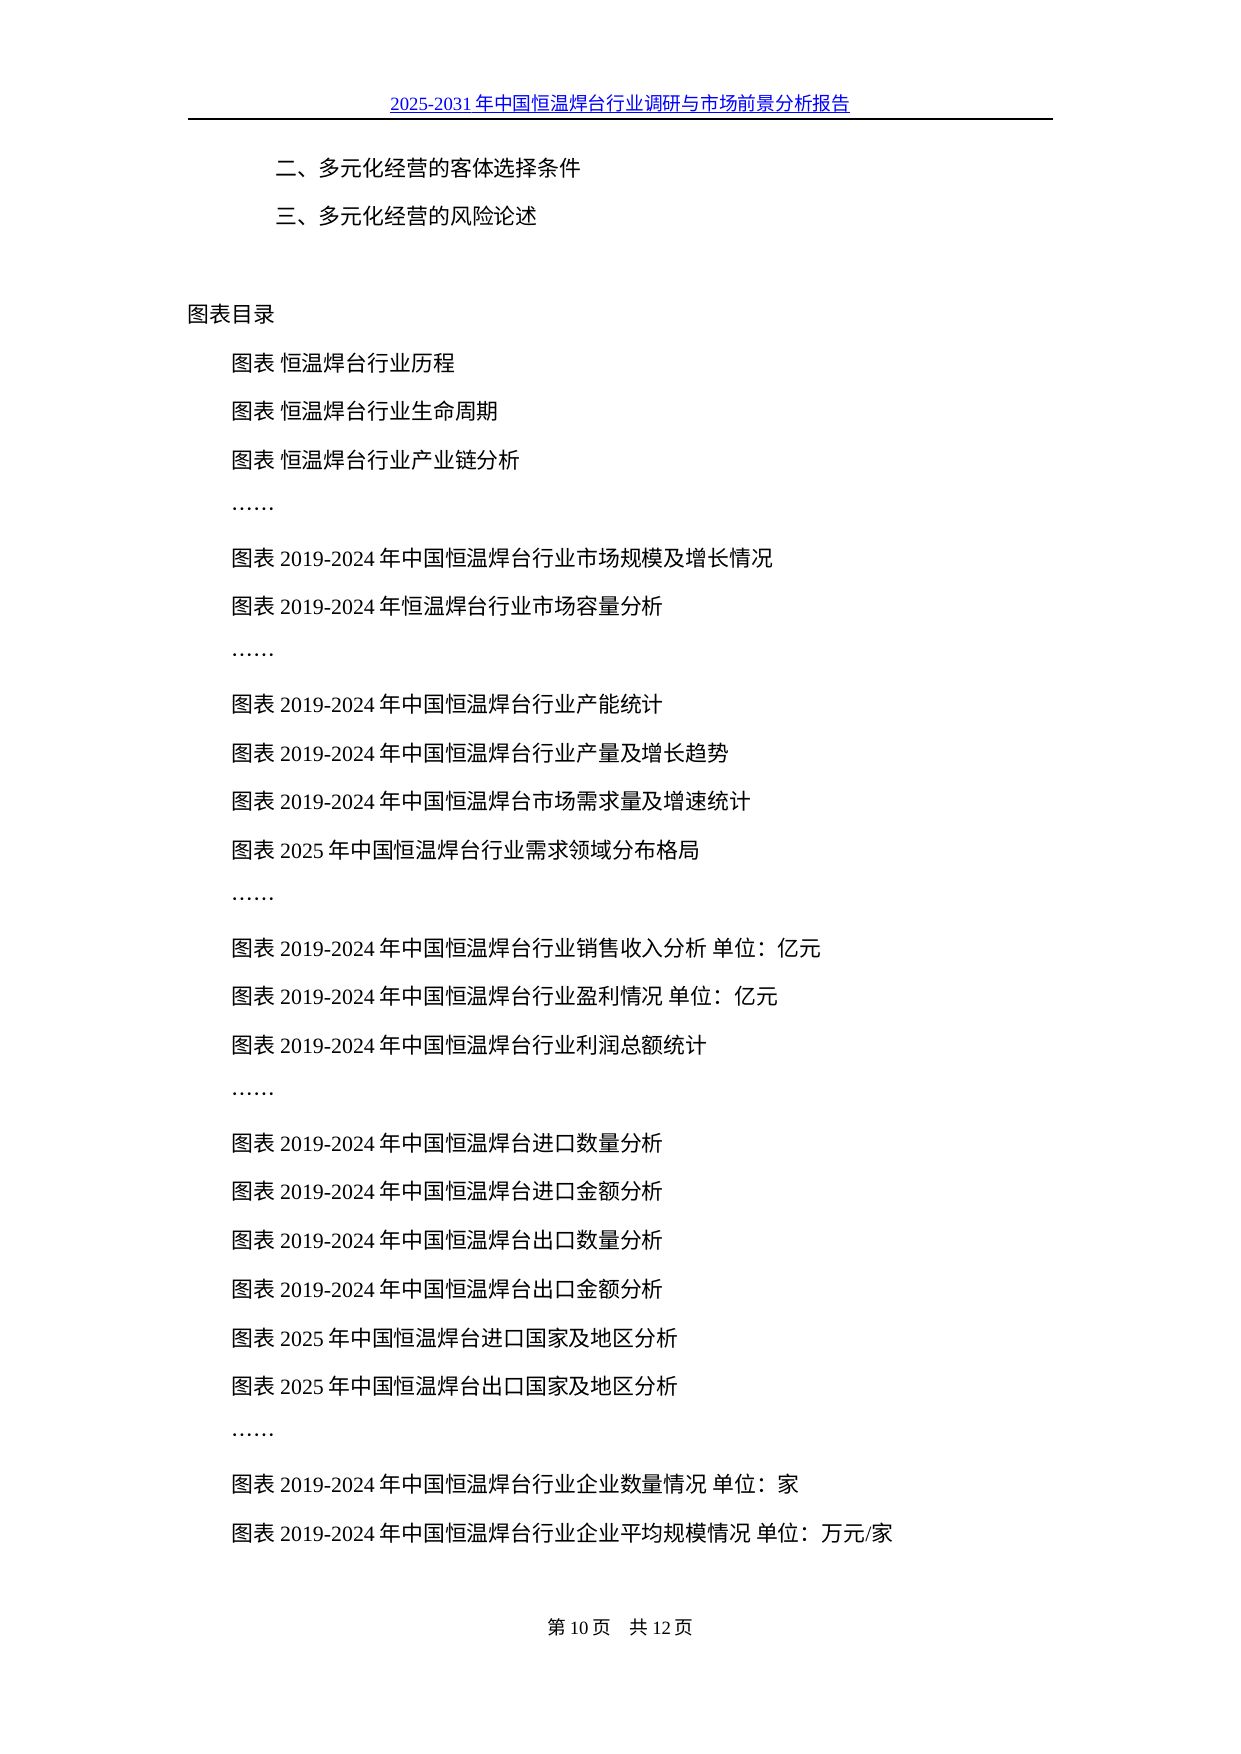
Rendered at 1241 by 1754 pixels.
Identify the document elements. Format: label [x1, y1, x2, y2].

text [187, 150, 1053, 1548]
